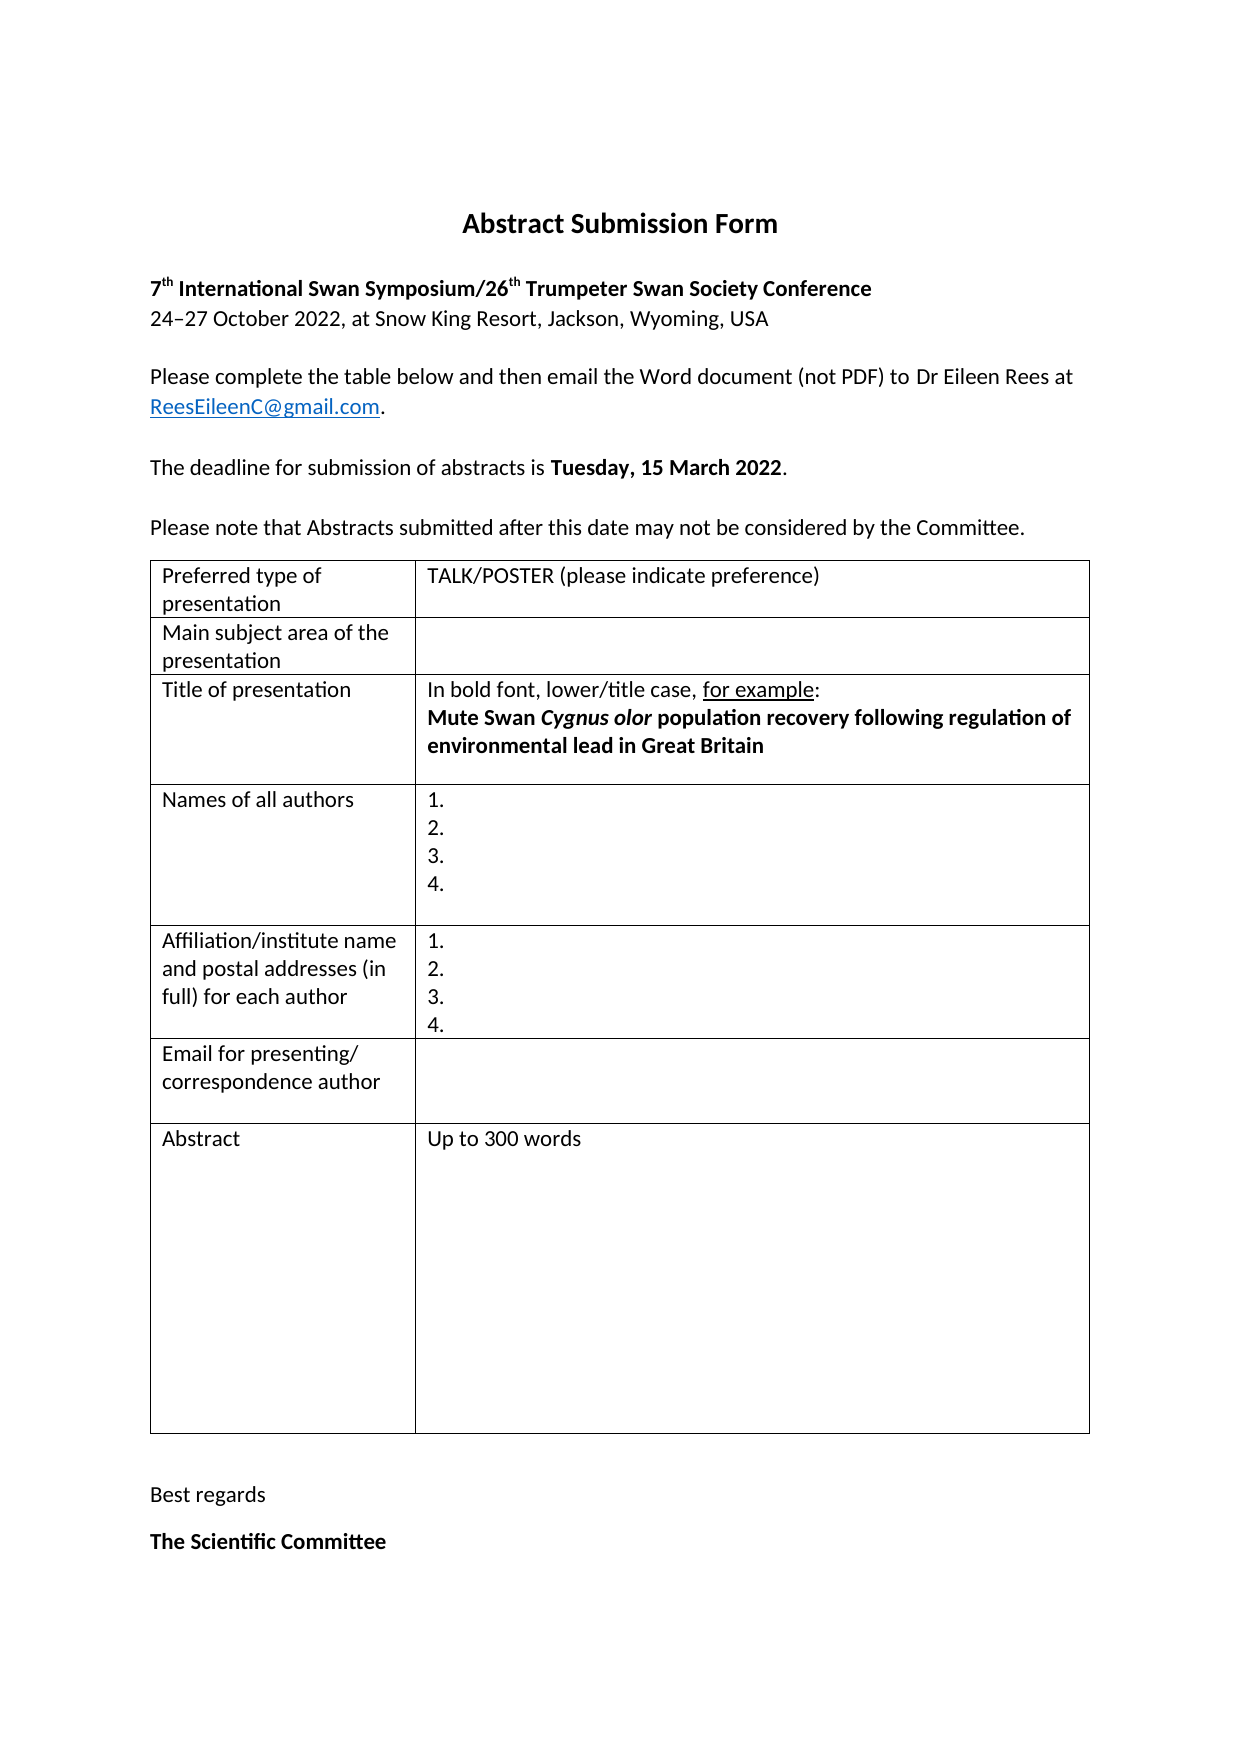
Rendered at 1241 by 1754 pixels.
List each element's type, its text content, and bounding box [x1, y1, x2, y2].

table_cell 1. 2. 3. 4. [416, 926, 1089, 1038]
table_cell [416, 1039, 1089, 1123]
table_header TALK/POSTER (please indicate preference) [416, 561, 1089, 617]
table_cell Main subject area of the presentation [151, 618, 415, 674]
text The deadline for submission of abstracts is Tuesday, 15 March 2022. [150, 453, 1090, 481]
table_cell Up to 300 words [416, 1124, 1089, 1433]
table_cell Affiliation/institute name and postal addresses (in full) for each author [151, 926, 415, 1038]
table_cell In bold font, lower/title case, for example: Mute Swan Cygnus olor population recovery following regulation of environmental lead in Great Britain [416, 675, 1089, 784]
text Abstract Submission Form [150, 205, 1090, 241]
table_cell Abstract [151, 1124, 415, 1433]
text Please complete the table below and then email the Word document (not PDF) to Dr Eileen Rees at ReesEileenC@gmail.com. [150, 362, 1090, 420]
table_cell Names of all authors [151, 785, 415, 925]
table_cell 1. 2. 3. 4. [416, 785, 1089, 925]
table_cell Email for presenting/ correspondence author [151, 1039, 415, 1123]
table_cell Title of presentation [151, 675, 415, 784]
text 24–27 October 2022, at Snow King Resort, Jackson, Wyoming, USA [150, 304, 1090, 332]
table_cell [416, 618, 1089, 674]
text Please note that Abstracts submitted after this date may not be considered by the Committee. [150, 513, 1090, 541]
text 7th International Swan Symposium/26th Trumpeter Swan Society Conference [150, 274, 1090, 302]
text Best regards [150, 1481, 1090, 1508]
text The Scientific Committee [150, 1527, 1090, 1555]
table_header Preferred type of presentation [151, 561, 415, 617]
